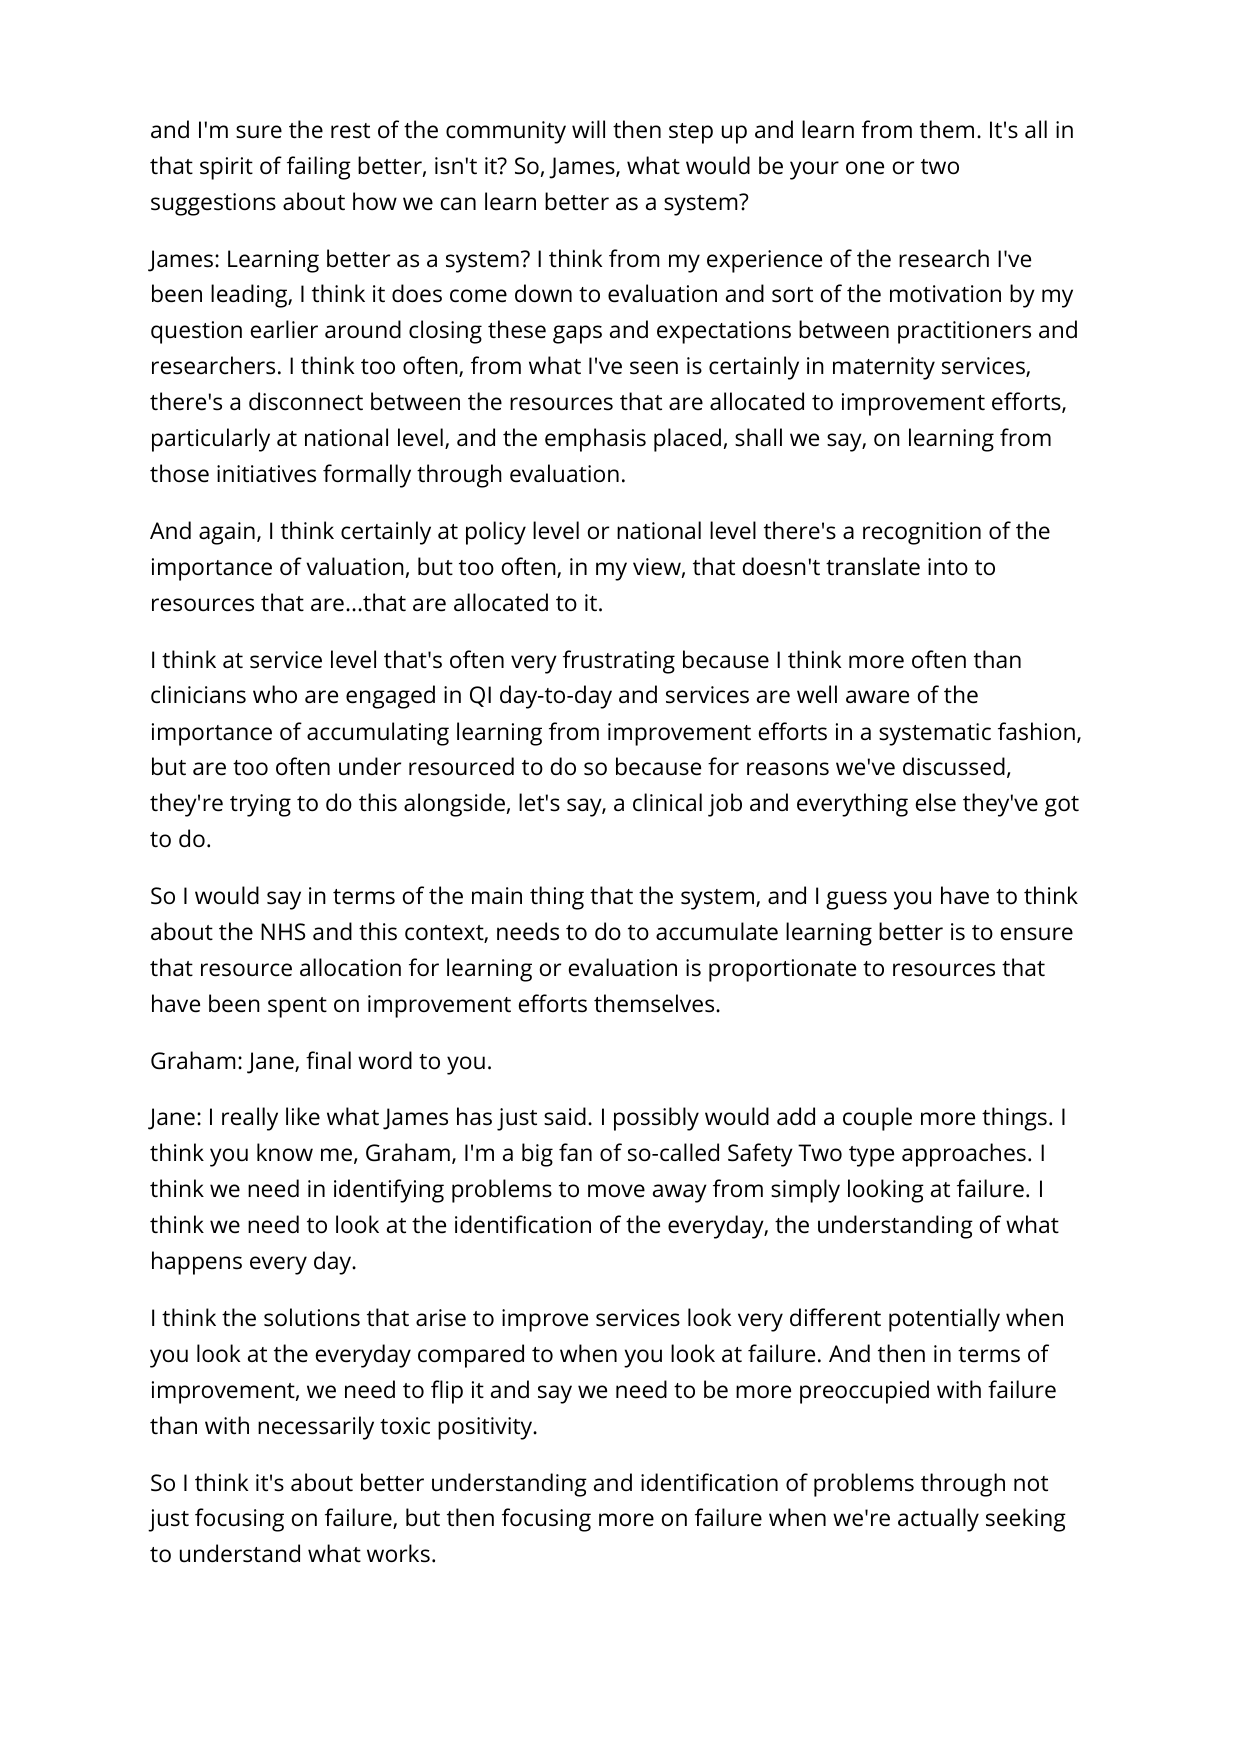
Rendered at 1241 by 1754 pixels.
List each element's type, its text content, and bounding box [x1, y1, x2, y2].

text So I would say in terms of the main thing that the system, and I guess you have to think about the NHS and this context, needs to do to accumulate learning better is to ensure that resource allocation for learning or evaluation is proportionate to resources that have been spent on improvement efforts themselves. [150, 880, 1090, 1019]
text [150, 114, 1090, 217]
text I think the solutions that arise to improve services look very different potentially when you look at the everyday compared to when you look at failure. And then in terms of improvement, we need to flip it and say we need to be more preoccupied with failure than with necessarily toxic positivity. [150, 1302, 1090, 1441]
text So I think it's about better understanding and identification of problems through not just focusing on failure, but then focusing more on failure when we're actually seeking to understand what works. [150, 1466, 1090, 1569]
text James: Learning better as a system? I think from my experience of the research I've been leading, I think it does come down to evaluation and sort of the motivation by my question earlier around closing these gaps and expectations between practitioners and researchers. I think too often, from what I've seen is certainly in maternity services, there's a disconnect between the resources that are allocated to improvement efforts, particularly at national level, and the emphasis placed, shall we say, on learning from those initiatives formally through evaluation. [150, 242, 1090, 489]
text I think at service level that's often very frustrating because I think more often than clinicians who are engaged in QI day-to-day and services are well aware of the importance of accumulating learning from improvement efforts in a systematic fashion, but are too often under resourced to do so because for reasons we've discussed, they're trying to do this alongside, let's say, a clinical job and everything else they've got to do. [150, 643, 1090, 854]
text Graham: Jane, final word to you. [150, 1044, 1090, 1076]
text And again, I think certainly at policy level or national level there's a recognition of the importance of valuation, but too often, in my view, that doesn't translate into to resources that are...that are allocated to it. [150, 515, 1090, 618]
text Jane: I really like what James has just said. I possibly would add a couple more things. I think you know me, Graham, I'm a big fan of so-called Safety Two type approaches. I think we need in identifying problems to move away from simply looking at failure. I think we need to look at the identification of the everyday, the understanding of what happens every day. [150, 1101, 1090, 1276]
